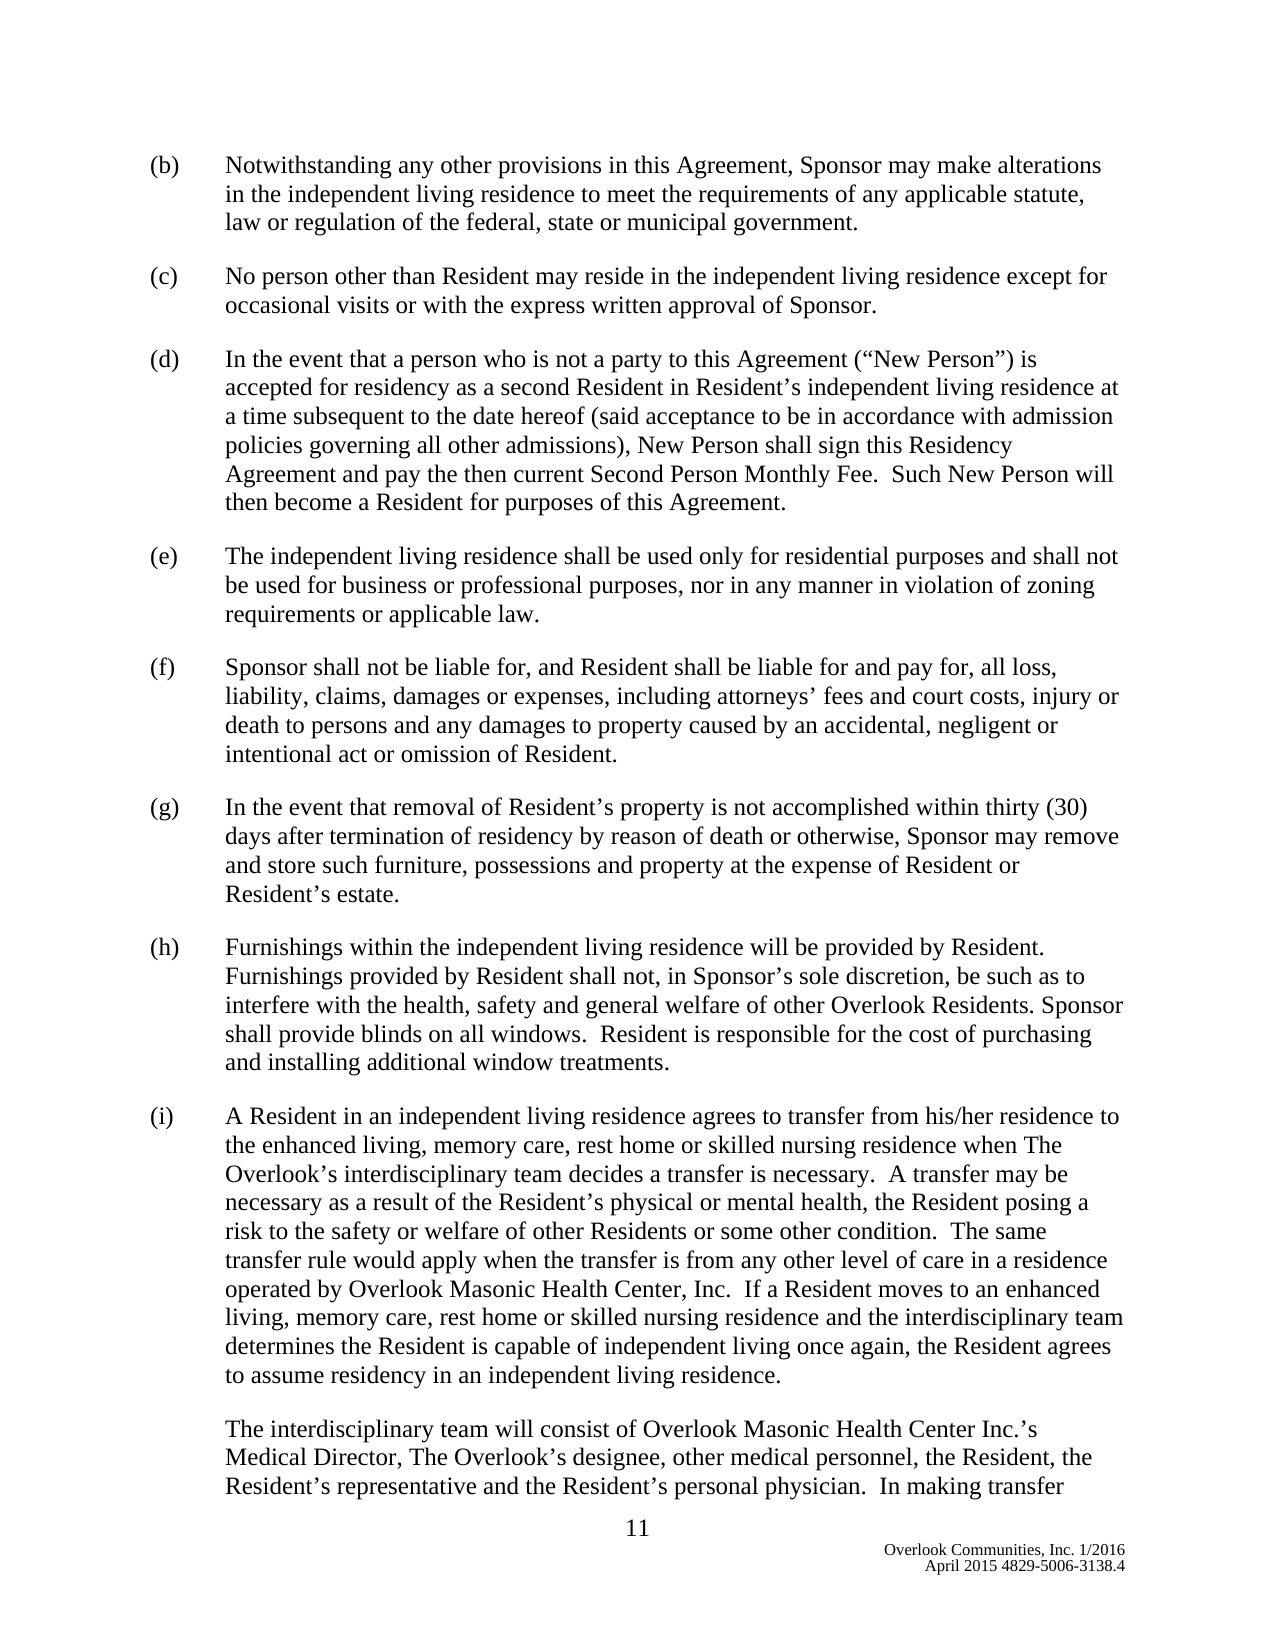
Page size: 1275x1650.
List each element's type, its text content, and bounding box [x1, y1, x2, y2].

subtitle In the event that removal of Resident’s property is not accomplished within thirty (30) days after termination of residency by reason of death or otherwise, Sponsor may remove and store such furniture, possessions and property at the expense of Resident or Resident’s estate. [150, 792, 1125, 907]
subtitle Furnishings within the independent living residence will be provided by Resident. Furnishings provided by Resident shall not, in Sponsor’s sole discretion, be such as to interfere with the health, safety and general welfare of other Overlook Residents. Sponsor shall provide blinds on all windows. Resident is responsible for the cost of purchasing and installing additional window treatments. [150, 932, 1125, 1076]
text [225, 1414, 1121, 1500]
subtitle The independent living residence shall be used only for residential purposes and shall not be used for business or professional purposes, nor in any manner in violation of zoning requirements or applicable law. [150, 541, 1125, 627]
subtitle Notwithstanding any other provisions in this Agreement, Sponsor may make alterations in the independent living residence to meet the requirements of any applicable statute, law or regulation of the federal, state or municipal government. [150, 150, 1125, 236]
subtitle In the event that a person who is not a party to this Agreement (“New Person”) is accepted for residency as a second Resident in Resident’s independent living residence at a time subsequent to the date hereof (said acceptance to be in accordance with admission policies governing all other admissions), New Person shall sign this Residency Agreement and pay the then current Second Person Monthly Fee. Such New Person will then become a Resident for purposes of this Agreement. [150, 344, 1125, 516]
subtitle No person other than Resident may reside in the independent living residence except for occasional visits or with the express written approval of Sponsor. [150, 261, 1125, 319]
subtitle Sponsor shall not be liable for, and Resident shall be liable for and pay for, all loss, liability, claims, damages or expenses, including attorneys’ fees and court costs, injury or death to persons and any damages to property caused by an accidental, negligent or intentional act or omission of Resident. [150, 652, 1125, 767]
subtitle A Resident in an independent living residence agrees to transfer from his/her residence to the enhanced living, memory care, rest home or skilled nursing residence when The Overlook’s interdisciplinary team decides a transfer is necessary. A transfer may be necessary as a result of the Resident’s physical or mental health, the Resident posing a risk to the safety or welfare of other Residents or some other condition. The same transfer rule would apply when the transfer is from any other level of care in a residence operated by Overlook Masonic Health Center, Inc. If a Resident moves to an enhanced living, memory care, rest home or skilled nursing residence and the interdisciplinary team determines the Resident is capable of independent living once again, the Resident agrees to assume residency in an independent living residence. [150, 1101, 1125, 1389]
